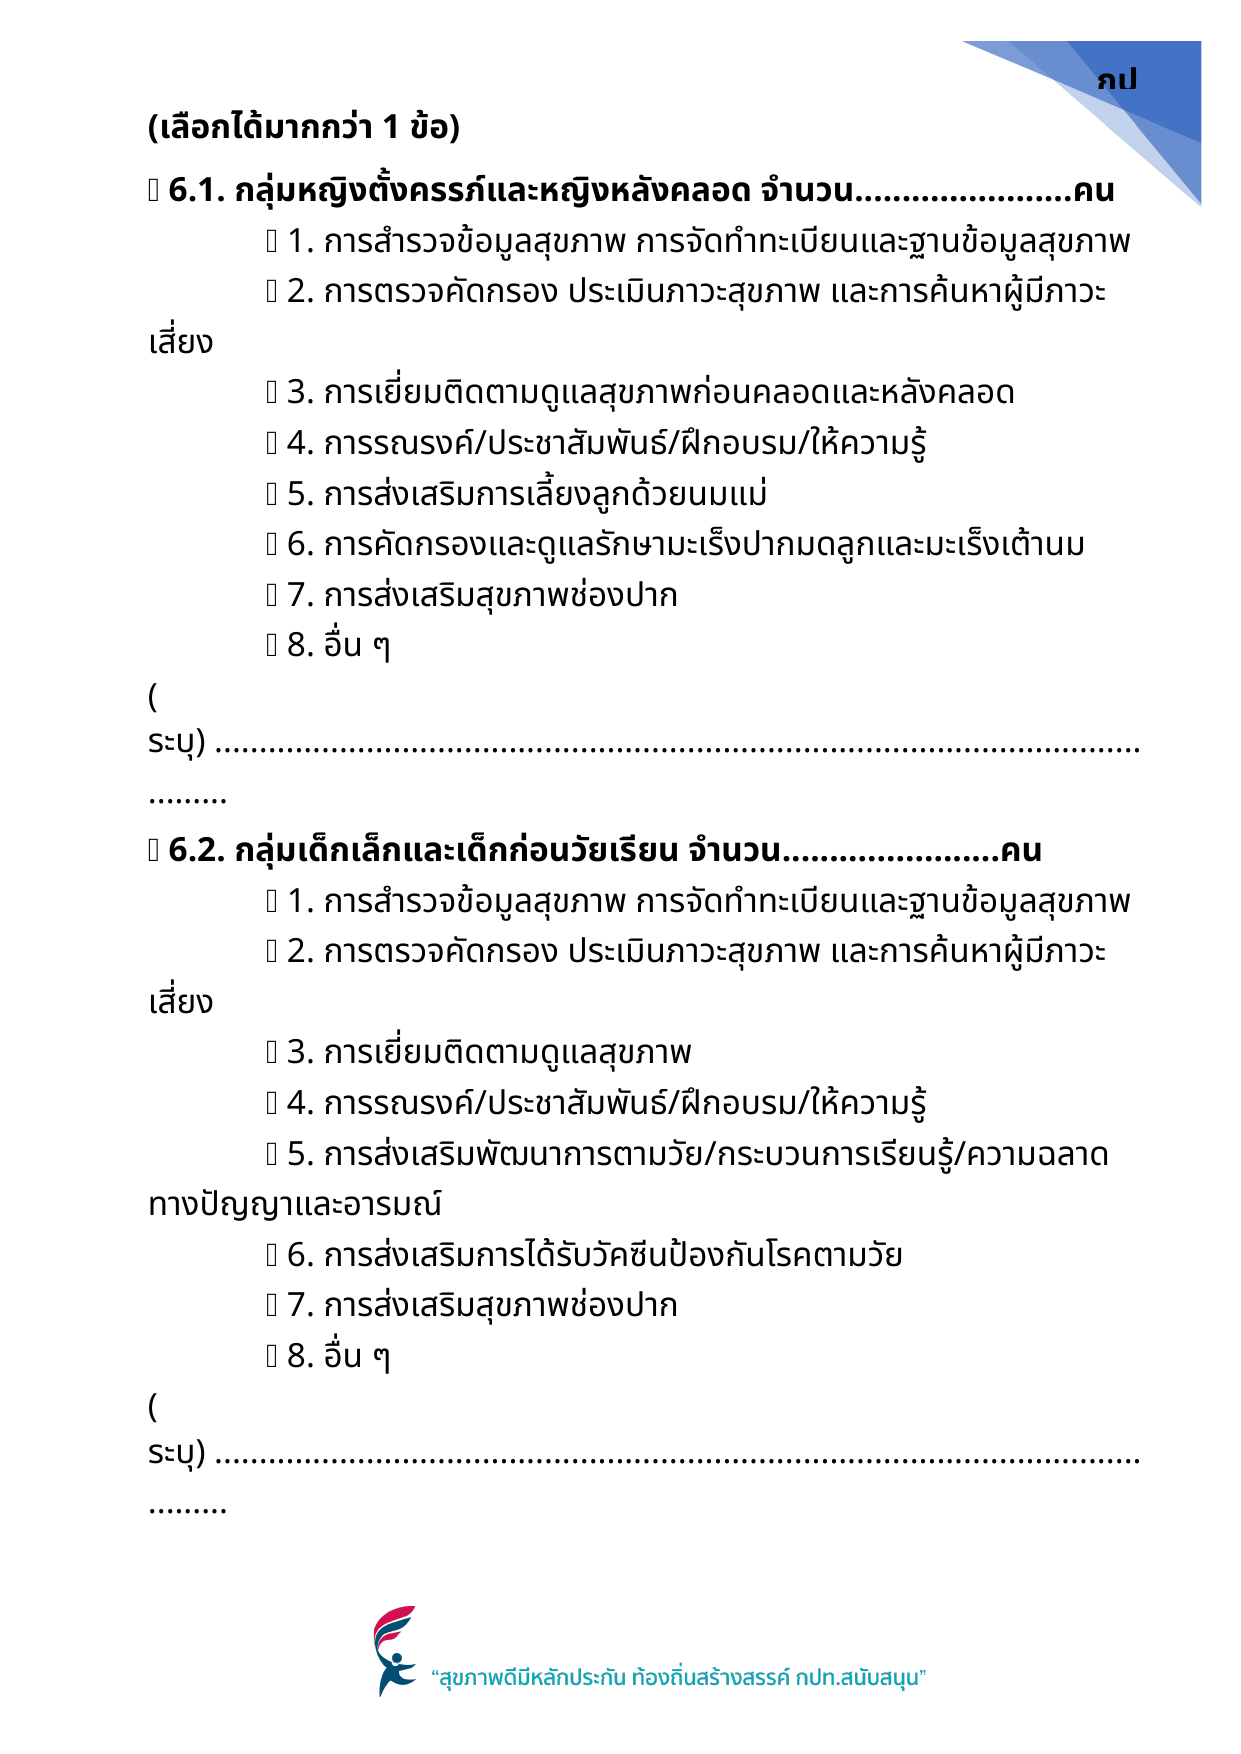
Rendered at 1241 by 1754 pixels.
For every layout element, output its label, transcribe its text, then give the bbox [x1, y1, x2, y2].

text 4. การรณรงค์/ประชาสัมพันธ์/ฝึกอบรม/ให้ความรู้ [148, 1079, 1152, 1129]
text (เลือกได้มากกว่า 1 ข้อ) [148, 103, 1152, 153]
text 3. การเยี่ยมติดตามดูแลสุขภาพก่อนคลอดและหลังคลอด [148, 368, 1152, 419]
text 1. การสำรวจข้อมูลสุขภาพ การจัดทำทะเบียนและฐานข้อมูลสุขภาพ [148, 216, 1152, 267]
text 7. การส่งเสริมสุขภาพช่องปาก [148, 571, 1152, 621]
text 6. การส่งเสริมการได้รับวัคซีนป้องกันโรคตามวัย [148, 1230, 1152, 1281]
text 4. การรณรงค์/ประชาสัมพันธ์/ฝึกอบรม/ให้ความรู้ [148, 419, 1152, 469]
text 2. การตรวจคัดกรอง ประเมินภาวะสุขภาพ และการค้นหาผู้มีภาวะเสี่ยง [148, 267, 1152, 368]
picture [962, 41, 1202, 207]
text 6.1. กลุ่มหญิงตั้งครรภ์และหญิงหลังคลอด จำนวน.......................คน [148, 166, 1152, 216]
text 2. การตรวจคัดกรอง ประเมินภาวะสุขภาพ และการค้นหาผู้มีภาวะเสี่ยง [148, 927, 1152, 1028]
text 5. การส่งเสริมการเลี้ยงลูกด้วยนมแม่ [148, 469, 1152, 520]
text 3. การเยี่ยมติดตามดูแลสุขภาพ [148, 1028, 1152, 1079]
text 5. การส่งเสริมพัฒนาการตามวัย/กระบวนการเรียนรู้/ความฉลาดทางปัญญาและอารมณ์ [148, 1129, 1152, 1230]
text 8. อื่น ๆ (ระบุ) ................................................................................................................. [148, 1332, 1152, 1524]
text 1. การสำรวจข้อมูลสุขภาพ การจัดทำทะเบียนและฐานข้อมูลสุขภาพ [148, 876, 1152, 927]
text 6.2. กลุ่มเด็กเล็กและเด็กก่อนวัยเรียน จำนวน.......................คน [148, 826, 1152, 876]
text 6. การคัดกรองและดูแลรักษามะเร็งปากมดลูกและมะเร็งเต้านม [148, 520, 1152, 571]
text 8. อื่น ๆ (ระบุ) ................................................................................................................. [148, 621, 1152, 813]
picture [373, 1606, 926, 1697]
text 7. การส่งเสริมสุขภาพช่องปาก [148, 1281, 1152, 1332]
